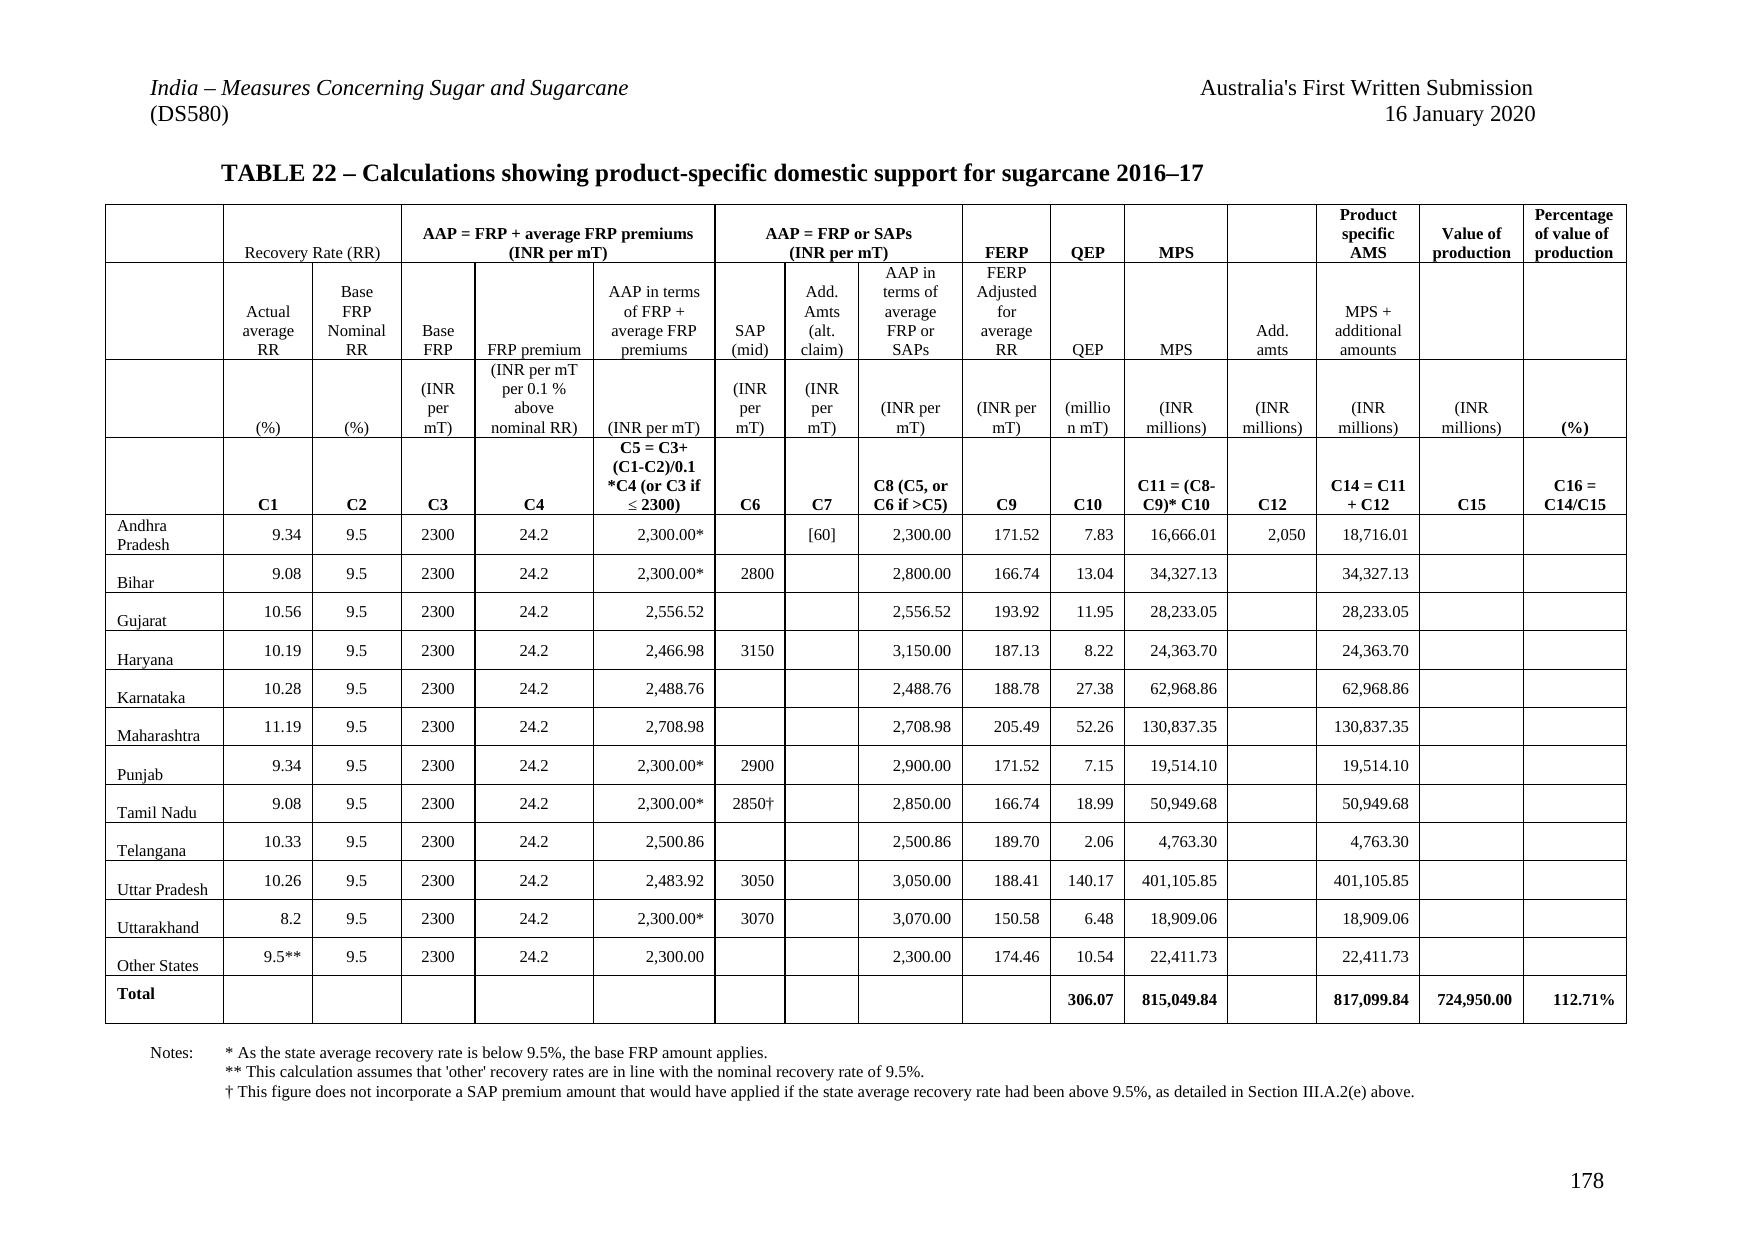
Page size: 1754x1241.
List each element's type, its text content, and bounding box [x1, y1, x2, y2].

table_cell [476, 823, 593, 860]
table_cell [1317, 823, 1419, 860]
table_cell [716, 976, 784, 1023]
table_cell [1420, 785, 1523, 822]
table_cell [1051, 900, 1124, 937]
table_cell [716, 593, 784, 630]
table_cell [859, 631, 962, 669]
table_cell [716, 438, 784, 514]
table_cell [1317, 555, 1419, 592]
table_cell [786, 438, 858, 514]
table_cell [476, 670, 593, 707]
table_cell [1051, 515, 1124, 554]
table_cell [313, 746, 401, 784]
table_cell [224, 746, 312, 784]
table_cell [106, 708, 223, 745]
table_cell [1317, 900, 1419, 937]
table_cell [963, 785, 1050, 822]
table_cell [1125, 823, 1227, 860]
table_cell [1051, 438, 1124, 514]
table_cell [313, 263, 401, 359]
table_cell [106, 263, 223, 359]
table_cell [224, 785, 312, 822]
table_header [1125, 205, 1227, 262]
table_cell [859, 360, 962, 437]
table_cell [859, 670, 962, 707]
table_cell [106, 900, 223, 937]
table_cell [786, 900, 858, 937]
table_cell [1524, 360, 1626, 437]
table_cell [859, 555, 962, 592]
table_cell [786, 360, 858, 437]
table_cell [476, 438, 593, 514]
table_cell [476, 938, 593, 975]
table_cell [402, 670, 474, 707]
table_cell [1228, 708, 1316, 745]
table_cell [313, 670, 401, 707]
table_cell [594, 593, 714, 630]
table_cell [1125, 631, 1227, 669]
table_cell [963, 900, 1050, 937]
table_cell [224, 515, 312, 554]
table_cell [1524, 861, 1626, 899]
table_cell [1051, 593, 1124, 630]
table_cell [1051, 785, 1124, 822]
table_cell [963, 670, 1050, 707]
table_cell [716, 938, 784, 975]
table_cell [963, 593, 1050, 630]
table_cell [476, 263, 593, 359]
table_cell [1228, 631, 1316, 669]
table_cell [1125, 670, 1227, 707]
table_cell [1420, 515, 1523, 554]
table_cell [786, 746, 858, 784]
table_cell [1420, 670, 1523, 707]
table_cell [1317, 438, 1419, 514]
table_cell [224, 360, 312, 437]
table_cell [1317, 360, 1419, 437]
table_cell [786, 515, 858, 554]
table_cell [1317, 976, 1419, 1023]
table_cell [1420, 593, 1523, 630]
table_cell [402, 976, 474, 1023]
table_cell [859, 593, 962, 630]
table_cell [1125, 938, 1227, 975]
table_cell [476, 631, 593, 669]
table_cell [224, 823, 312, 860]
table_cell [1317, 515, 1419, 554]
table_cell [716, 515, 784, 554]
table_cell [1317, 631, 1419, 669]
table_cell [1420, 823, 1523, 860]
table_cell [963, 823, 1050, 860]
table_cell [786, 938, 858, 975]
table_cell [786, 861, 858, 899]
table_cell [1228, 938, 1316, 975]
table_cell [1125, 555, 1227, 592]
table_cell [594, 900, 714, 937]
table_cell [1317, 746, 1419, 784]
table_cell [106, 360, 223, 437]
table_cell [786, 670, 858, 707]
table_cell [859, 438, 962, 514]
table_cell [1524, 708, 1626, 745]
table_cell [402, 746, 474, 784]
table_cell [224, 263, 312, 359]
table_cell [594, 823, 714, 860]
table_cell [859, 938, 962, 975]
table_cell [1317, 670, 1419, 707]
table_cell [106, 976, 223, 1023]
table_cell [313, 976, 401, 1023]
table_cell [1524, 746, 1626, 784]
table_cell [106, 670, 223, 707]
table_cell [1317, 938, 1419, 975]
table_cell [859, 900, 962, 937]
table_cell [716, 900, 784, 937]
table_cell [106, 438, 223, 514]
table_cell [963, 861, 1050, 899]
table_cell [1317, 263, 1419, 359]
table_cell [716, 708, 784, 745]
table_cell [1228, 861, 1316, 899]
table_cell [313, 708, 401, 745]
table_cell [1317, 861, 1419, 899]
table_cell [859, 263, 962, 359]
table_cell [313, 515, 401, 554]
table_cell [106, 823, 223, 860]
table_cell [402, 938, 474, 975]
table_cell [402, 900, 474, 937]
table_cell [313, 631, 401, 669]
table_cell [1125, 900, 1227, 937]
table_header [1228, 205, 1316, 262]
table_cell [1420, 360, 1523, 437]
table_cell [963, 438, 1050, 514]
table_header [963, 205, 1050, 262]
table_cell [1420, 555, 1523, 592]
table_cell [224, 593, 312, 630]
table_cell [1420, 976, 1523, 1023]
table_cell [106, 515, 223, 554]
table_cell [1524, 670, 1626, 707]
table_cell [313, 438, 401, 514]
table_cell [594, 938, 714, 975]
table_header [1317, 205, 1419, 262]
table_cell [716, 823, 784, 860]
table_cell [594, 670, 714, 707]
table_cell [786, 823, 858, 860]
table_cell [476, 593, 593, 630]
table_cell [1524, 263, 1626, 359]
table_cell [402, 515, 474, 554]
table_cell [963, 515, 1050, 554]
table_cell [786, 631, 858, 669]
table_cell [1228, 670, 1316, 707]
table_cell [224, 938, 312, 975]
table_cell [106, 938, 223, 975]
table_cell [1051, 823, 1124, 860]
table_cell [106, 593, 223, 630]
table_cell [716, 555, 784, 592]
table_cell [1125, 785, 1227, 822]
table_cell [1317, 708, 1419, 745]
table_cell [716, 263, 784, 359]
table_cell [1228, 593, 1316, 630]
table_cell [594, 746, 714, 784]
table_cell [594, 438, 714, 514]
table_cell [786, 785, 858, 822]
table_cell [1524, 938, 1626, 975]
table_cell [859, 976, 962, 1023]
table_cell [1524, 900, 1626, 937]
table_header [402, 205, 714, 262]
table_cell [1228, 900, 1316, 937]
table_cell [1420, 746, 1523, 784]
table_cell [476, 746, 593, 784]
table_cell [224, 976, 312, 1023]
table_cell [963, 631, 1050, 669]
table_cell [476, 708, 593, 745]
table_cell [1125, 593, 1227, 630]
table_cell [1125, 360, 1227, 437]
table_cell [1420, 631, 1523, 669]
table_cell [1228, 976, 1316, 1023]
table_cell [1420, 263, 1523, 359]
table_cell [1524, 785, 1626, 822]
text ** This calculation assumes that 'other' recovery rates are in line with the nominal recovery rate of 9.5%. [150, 1062, 1604, 1081]
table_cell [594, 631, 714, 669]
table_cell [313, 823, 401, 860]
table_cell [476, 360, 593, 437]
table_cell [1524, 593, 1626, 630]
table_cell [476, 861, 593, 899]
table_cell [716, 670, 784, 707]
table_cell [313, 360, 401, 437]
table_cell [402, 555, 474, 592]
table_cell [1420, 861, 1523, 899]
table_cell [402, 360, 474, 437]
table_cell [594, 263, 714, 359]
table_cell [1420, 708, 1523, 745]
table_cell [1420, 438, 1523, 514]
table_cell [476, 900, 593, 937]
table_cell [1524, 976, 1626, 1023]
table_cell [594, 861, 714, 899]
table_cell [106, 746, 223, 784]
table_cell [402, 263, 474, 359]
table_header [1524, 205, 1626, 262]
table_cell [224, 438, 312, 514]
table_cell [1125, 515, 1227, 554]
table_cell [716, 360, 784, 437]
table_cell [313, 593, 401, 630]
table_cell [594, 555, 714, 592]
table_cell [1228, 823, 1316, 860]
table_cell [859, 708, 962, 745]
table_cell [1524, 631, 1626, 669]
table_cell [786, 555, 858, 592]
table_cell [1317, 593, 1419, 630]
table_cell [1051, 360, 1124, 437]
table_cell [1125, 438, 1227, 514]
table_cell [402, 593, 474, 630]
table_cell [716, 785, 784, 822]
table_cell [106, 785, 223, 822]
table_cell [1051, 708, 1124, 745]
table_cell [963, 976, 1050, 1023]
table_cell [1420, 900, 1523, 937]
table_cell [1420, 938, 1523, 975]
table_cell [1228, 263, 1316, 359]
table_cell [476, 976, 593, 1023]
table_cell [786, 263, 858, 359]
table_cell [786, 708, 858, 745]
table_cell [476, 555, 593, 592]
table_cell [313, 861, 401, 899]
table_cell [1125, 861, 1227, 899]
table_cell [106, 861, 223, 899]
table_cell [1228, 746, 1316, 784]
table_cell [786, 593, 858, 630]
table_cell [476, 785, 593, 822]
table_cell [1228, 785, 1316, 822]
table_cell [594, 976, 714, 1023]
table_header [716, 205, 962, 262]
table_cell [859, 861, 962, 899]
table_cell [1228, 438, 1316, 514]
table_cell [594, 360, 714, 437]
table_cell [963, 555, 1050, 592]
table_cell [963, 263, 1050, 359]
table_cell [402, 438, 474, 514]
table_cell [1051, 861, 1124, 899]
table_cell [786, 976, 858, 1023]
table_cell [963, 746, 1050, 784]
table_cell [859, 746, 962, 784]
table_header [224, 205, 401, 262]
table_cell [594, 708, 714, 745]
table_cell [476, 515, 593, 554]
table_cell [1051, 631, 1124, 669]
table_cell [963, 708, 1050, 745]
text † This figure does not incorporate a SAP premium amount that would have applied if the state average recovery rate had been above 9.5%, as detailed in Section III.A.2(e) above. [150, 1081, 1604, 1101]
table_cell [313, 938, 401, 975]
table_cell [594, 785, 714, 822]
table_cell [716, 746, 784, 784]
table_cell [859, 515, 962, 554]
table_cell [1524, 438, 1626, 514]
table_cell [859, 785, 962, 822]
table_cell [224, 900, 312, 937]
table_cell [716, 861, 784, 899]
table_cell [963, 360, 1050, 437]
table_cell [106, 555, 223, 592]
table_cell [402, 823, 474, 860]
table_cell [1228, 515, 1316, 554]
text Notes: * As the state average recovery rate is below 9.5%, the base FRP amount applies. [150, 1043, 1604, 1062]
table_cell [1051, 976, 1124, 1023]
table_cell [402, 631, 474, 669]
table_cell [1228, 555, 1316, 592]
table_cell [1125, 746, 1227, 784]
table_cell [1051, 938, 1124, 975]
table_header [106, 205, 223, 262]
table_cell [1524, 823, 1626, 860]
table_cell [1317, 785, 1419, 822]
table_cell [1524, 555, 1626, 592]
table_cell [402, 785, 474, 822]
subtitle TABLE 22 – Calculations showing product-specific domestic support for sugarcane 2016–17 [221, 158, 1604, 187]
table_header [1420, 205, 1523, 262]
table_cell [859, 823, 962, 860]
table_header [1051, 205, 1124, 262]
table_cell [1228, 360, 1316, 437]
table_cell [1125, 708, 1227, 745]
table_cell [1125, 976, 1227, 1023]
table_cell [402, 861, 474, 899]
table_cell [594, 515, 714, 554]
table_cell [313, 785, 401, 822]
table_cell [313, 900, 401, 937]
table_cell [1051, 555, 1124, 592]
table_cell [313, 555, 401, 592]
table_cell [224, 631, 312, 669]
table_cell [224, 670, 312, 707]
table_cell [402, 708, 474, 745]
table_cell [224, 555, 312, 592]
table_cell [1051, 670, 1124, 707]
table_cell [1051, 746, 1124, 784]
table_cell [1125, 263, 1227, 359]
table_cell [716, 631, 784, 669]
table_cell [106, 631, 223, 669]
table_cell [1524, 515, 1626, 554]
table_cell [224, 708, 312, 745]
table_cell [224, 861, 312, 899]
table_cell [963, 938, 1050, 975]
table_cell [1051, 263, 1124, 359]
